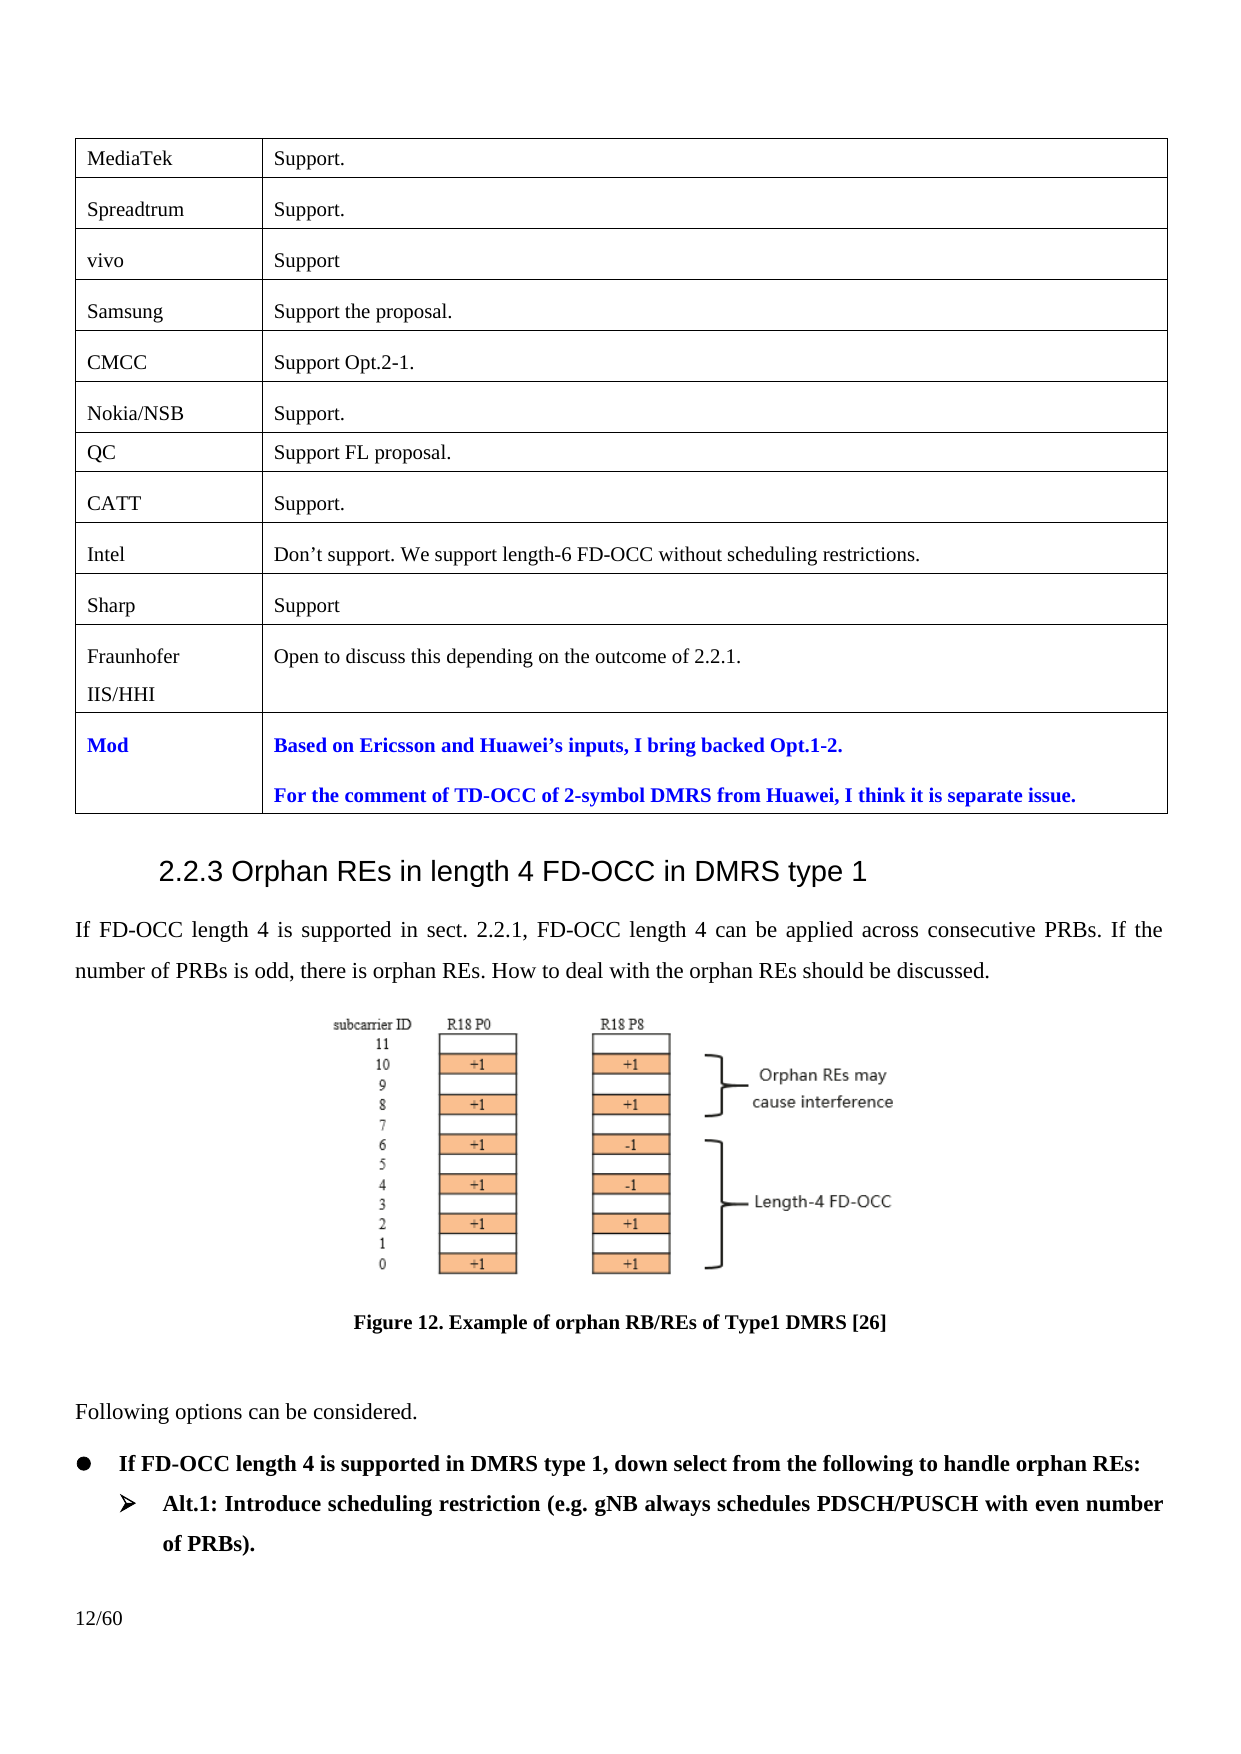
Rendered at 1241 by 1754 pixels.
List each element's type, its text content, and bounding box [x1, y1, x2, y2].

table_cell Intel [76, 523, 262, 573]
table_cell Spreadtrum [76, 178, 262, 228]
table_cell Support. [263, 382, 1167, 432]
table_cell Fraunhofer IIS/HHI [76, 625, 262, 712]
table_cell Open to discuss this depending on the outcome of 2.2.1. [263, 625, 1167, 712]
table_cell Don’t support. We support length-6 FD-OCC without scheduling restrictions. [263, 523, 1167, 573]
table_cell Support. [263, 472, 1167, 522]
text Figure 12. Example of orphan RB/REs of Type1 DMRS [26] [75, 1303, 1165, 1341]
table_cell CATT [76, 472, 262, 522]
table_cell Support FL proposal. [263, 433, 1167, 471]
picture [301, 1003, 939, 1284]
list If FD-OCC length 4 is supported in DMRS type 1, down select from the following to handle orphan REs: [75, 1445, 1165, 1482]
table_cell Support Opt.2-1. [263, 331, 1167, 381]
table_cell Nokia/NSB [76, 382, 262, 432]
text Following options can be considered. [75, 1393, 1165, 1430]
table_cell Support [263, 574, 1167, 624]
table_cell CMCC [76, 331, 262, 381]
table_cell QC [76, 433, 262, 471]
subtitle 2.2.3 Orphan REs in length 4 FD-OCC in DMRS type 1 [158, 852, 1165, 889]
text If FD-OCC length 4 is supported in sect. 2.2.1, FD-OCC length 4 can be applied across consecutive PRBs. If the number of PRBs is odd, there is orphan REs. How to deal with the orphan REs should be discussed. [75, 911, 1165, 989]
table_cell Samsung [76, 280, 262, 330]
table_cell Based on Ericsson and Huawei’s inputs, I bring backed Opt.1-2. For the comment of TD-OCC of 2-symbol DMRS from Huawei, I think it is separate issue. [263, 713, 1167, 813]
table_cell Support. [263, 139, 1167, 177]
table_cell Mod [76, 713, 262, 813]
table_cell Support. [263, 178, 1167, 228]
list Alt.1: Introduce scheduling restriction (e.g. gNB always schedules PDSCH/PUSCH with even number of PRBs). [119, 1484, 1165, 1562]
table_cell Support [263, 229, 1167, 279]
table_cell Sharp [76, 574, 262, 624]
table_cell vivo [76, 229, 262, 279]
table_cell MediaTek [76, 139, 262, 177]
table_cell Support the proposal. [263, 280, 1167, 330]
